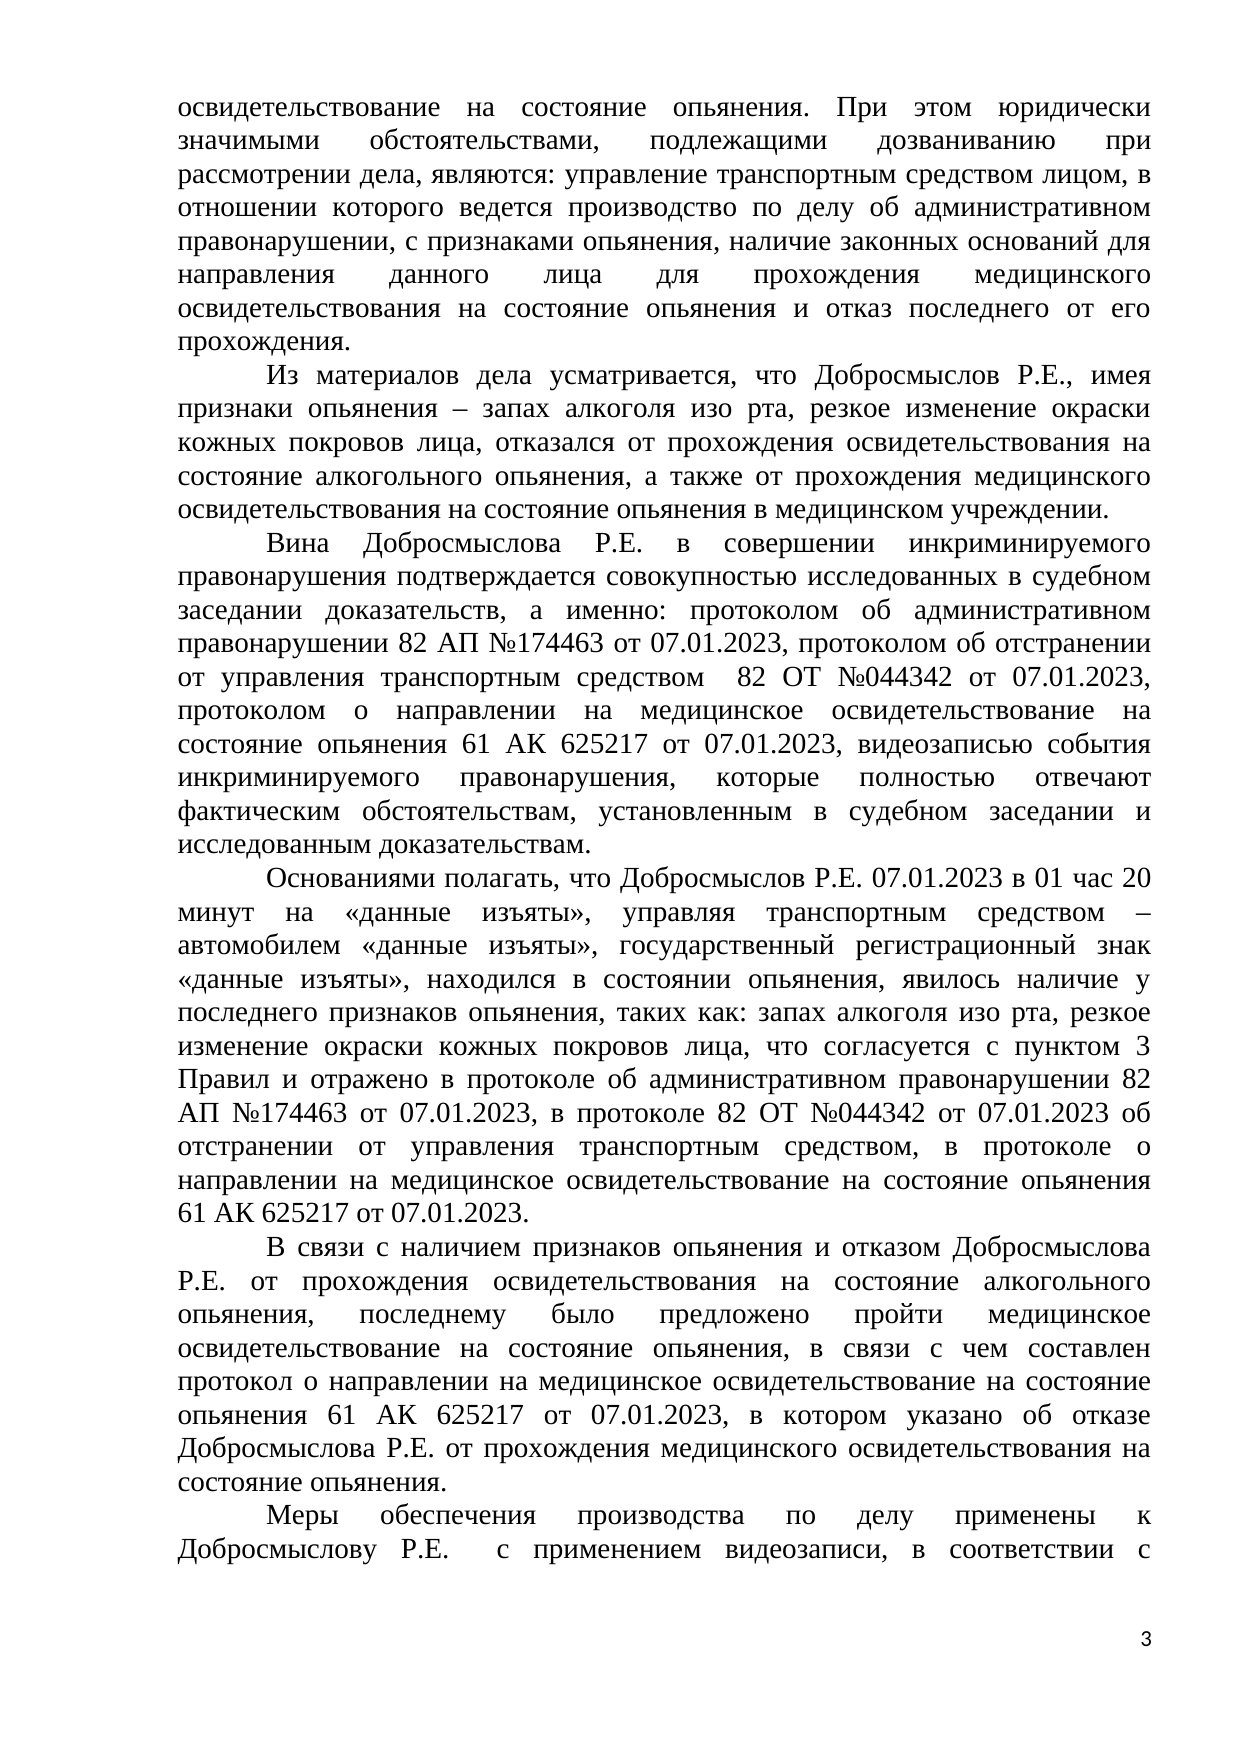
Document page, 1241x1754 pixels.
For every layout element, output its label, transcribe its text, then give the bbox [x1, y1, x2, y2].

text Вина Добросмыслова Р.Е. в совершении инкриминируемого правонарушения подтверждается совокупностью исследованных в судебном заседании доказательств, а именно: протоколом об административном правонарушении 82 АП №174463 от 07.01.2023, протоколом об отстранении от управления транспортным средством 82 ОТ №044342 от 07.01.2023, протоколом о направлении на медицинское освидетельствование на состояние опьянения 61 АК 625217 от 07.01.2023, видеозаписью события инкриминируемого правонарушения, которые полностью отвечают фактическим обстоятельствам, установленным в судебном заседании и исследованным доказательствам. [177, 525, 1152, 860]
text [177, 1497, 1152, 1564]
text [177, 89, 1152, 357]
text Из материалов дела усматривается, что Добросмыслов Р.Е., имея признаки опьянения – запах алкоголя изо рта, резкое изменение окраски кожных покровов лица, отказался от прохождения освидетельствования на состояние алкогольного опьянения, а также от прохождения медицинского освидетельствования на состояние опьянения в медицинском учреждении. [177, 357, 1152, 525]
text Основаниями полагать, что Добросмыслов Р.Е. 07.01.2023 в 01 час 20 минут на «данные изъяты», управляя транспортным средством – автомобилем «данные изъяты», государственный регистрационный знак «данные изъяты», находился в состоянии опьянения, явилось наличие у последнего признаков опьянения, таких как: запах алкоголя изо рта, резкое изменение окраски кожных покровов лица, что согласуется с пунктом 3 Правил и отражено в протоколе об административном правонарушении 82 АП №174463 от 07.01.2023, в протоколе 82 ОТ №044342 от 07.01.2023 об отстранении от управления транспортным средством, в протоколе о направлении на медицинское освидетельствование на состояние опьянения 61 АК 625217 от 07.01.2023. [177, 860, 1152, 1229]
text В связи с наличием признаков опьянения и отказом Добросмыслова Р.Е. от прохождения освидетельствования на состояние алкогольного опьянения, последнему было предложено пройти медицинское освидетельствование на состояние опьянения, в связи с чем составлен протокол о направлении на медицинское освидетельствование на состояние опьянения 61 АК 625217 от 07.01.2023, в котором указано об отказе Добросмыслова Р.Е. от прохождения медицинского освидетельствования на состояние опьянения. [177, 1229, 1152, 1497]
